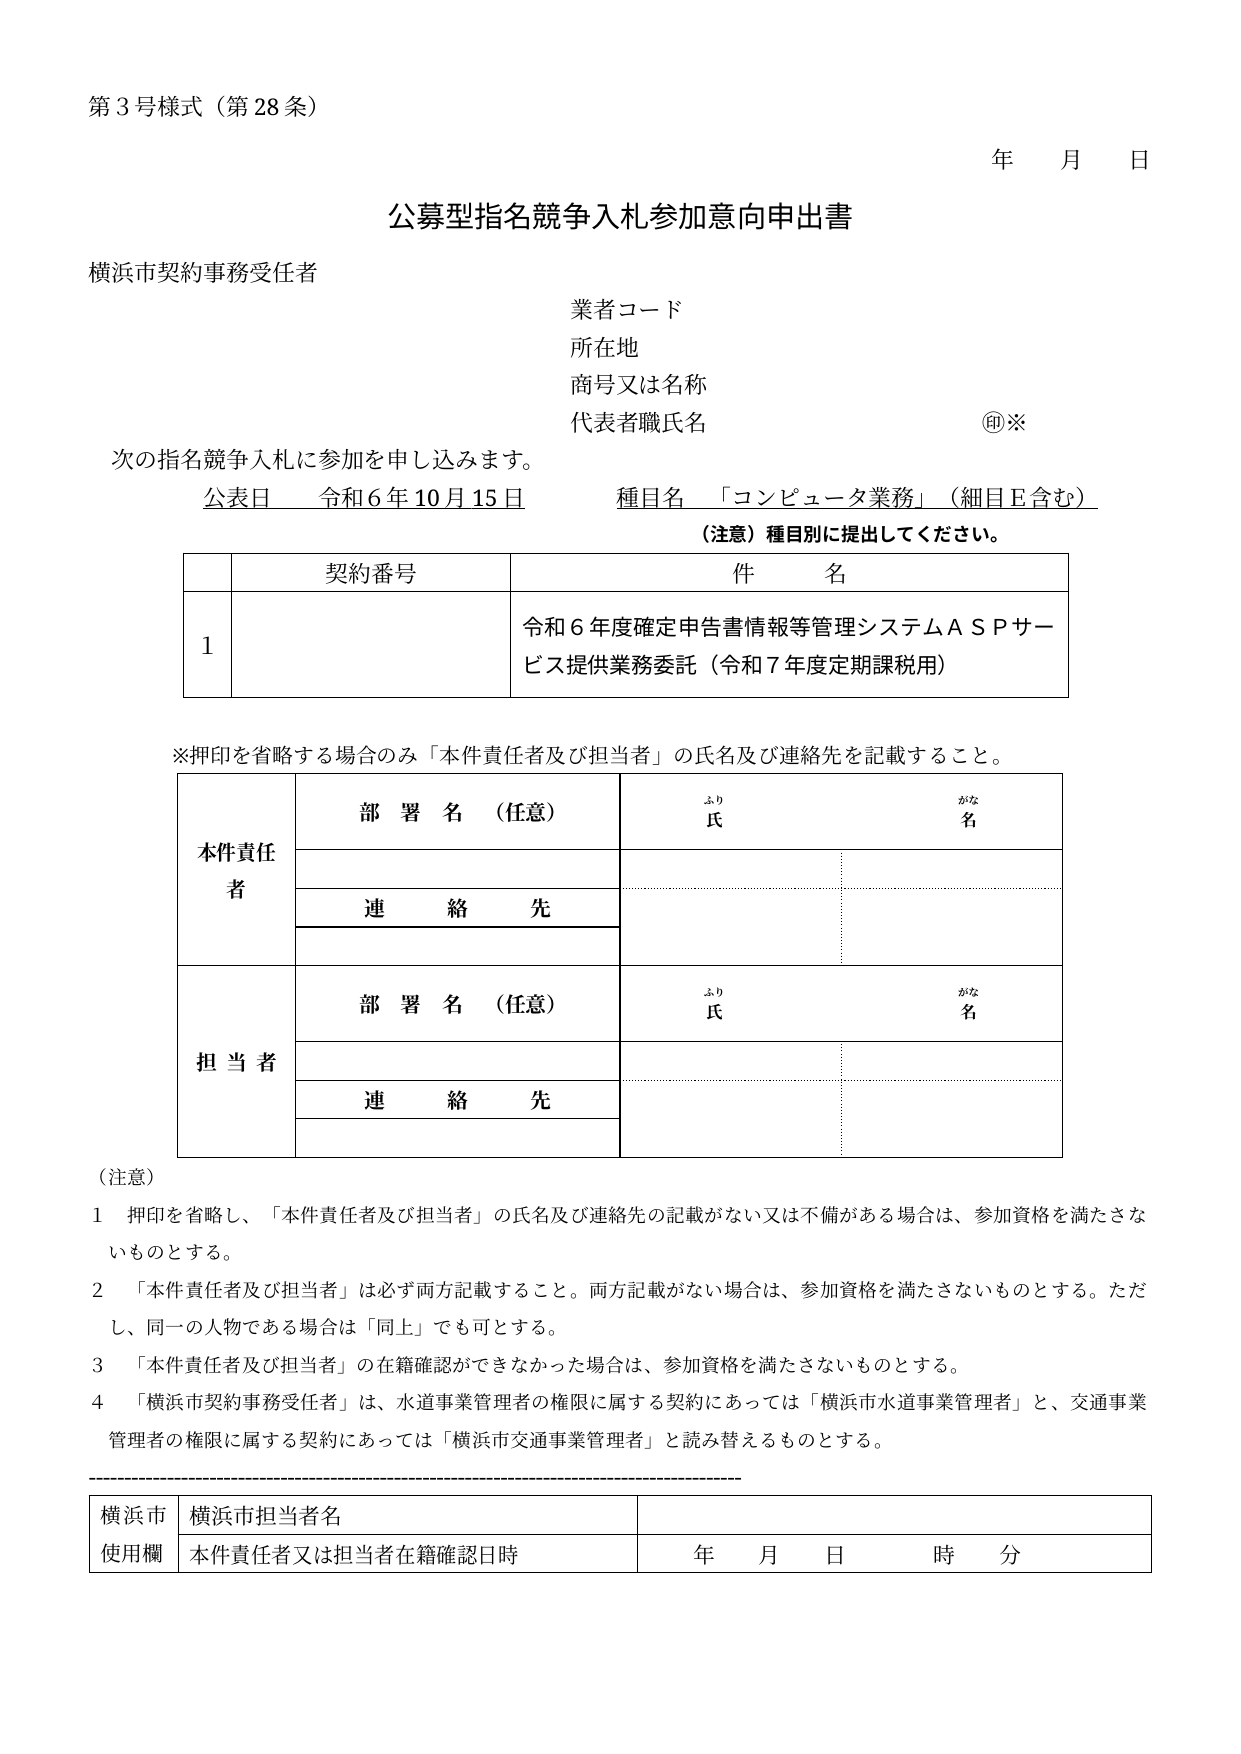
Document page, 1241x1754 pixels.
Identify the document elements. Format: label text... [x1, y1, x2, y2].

table_cell 令和６年度確定申告書情報等管理システムＡＳＰサービス提供業務委託（令和７年度定期課税用） [511, 592, 1068, 697]
text ３ 「本件責任者及び担当者」の在籍確認ができなかった場合は、参加資格を満たさないものとする。 [89, 1345, 1152, 1383]
text -------------------------------------------------------------------------------------------- [89, 1458, 1152, 1495]
table_cell [296, 1119, 619, 1157]
text 所在地 [89, 327, 1152, 365]
table_header 部 署 名 （任意） [296, 774, 619, 849]
text ２ 「本件責任者及び担当者」は必ず両方記載すること。両方記載がない場合は、参加資格を満たさないものとする。ただし、同一の人物である場合は「同上」でも可とする。 [89, 1270, 1152, 1345]
table_cell 年 月 日 時 分 [638, 1535, 1151, 1572]
table_header 本件責任者 [178, 774, 295, 965]
table_cell 連 絡 先 [296, 1081, 619, 1118]
table_cell [841, 1042, 1062, 1079]
table_header 横浜市使用欄 [90, 1496, 178, 1572]
table_cell 連 絡 先 [296, 889, 619, 926]
table_header [184, 554, 231, 591]
text ４ 「横浜市契約事務受任者」は、水道事業管理者の権限に属する契約にあっては「横浜市水道事業管理者」と、交通事業管理者の権限に属する契約にあっては「横浜市交通事業管理者」と読み替えるものとする。 [89, 1383, 1152, 1458]
text 公募型指名競争入札参加意向申出書 [89, 177, 1152, 252]
table_cell [296, 928, 619, 965]
text 横浜市契約事務受任者 [89, 252, 1152, 290]
table_cell [621, 888, 841, 965]
text ※押印を省略する場合のみ「本件責任者及び担当者」の氏名及び連絡先を記載すること。 [89, 736, 1152, 773]
table_cell [621, 850, 841, 888]
table_cell [841, 888, 1062, 965]
table_cell [621, 1042, 841, 1079]
text （注意）種目別に提出してください。 [89, 515, 1152, 552]
text 公表日 令和６年10月15日 種目名 「コンピュータ業務」（細目Ｅ含む） [89, 477, 1152, 515]
table_cell [296, 1042, 619, 1079]
table_cell 部 署 名 （任意） [296, 966, 619, 1041]
text （注意） [89, 1158, 1152, 1195]
table_cell [621, 966, 1062, 1041]
table_cell １ [184, 592, 231, 697]
table_header [638, 1496, 1151, 1534]
table_header [621, 774, 1062, 849]
text １ 押印を省略し、「本件責任者及び担当者」の氏名及び連絡先の記載がない又は不備がある場合は、参加資格を満たさないものとする。 [89, 1195, 1152, 1270]
text 代表者職氏名 ㊞※ [89, 402, 1152, 440]
text 次の指名競争入札に参加を申し込みます。 [89, 440, 1152, 477]
table_header 横浜市担当者名 [179, 1496, 637, 1534]
table_header 契約番号 [232, 554, 510, 591]
text 商号又は名称 [89, 365, 1152, 402]
table_cell [232, 592, 510, 697]
table_cell 担当者 [178, 966, 295, 1157]
table_cell [621, 1080, 841, 1157]
table_cell [296, 850, 619, 888]
text 年 月 日 [89, 140, 1152, 177]
table_cell 本件責任者又は担当者在籍確認日時 [179, 1535, 637, 1572]
text 業者コード [89, 290, 1152, 327]
table_header 件 名 [511, 554, 1068, 591]
table_cell [841, 1080, 1062, 1157]
table_cell [841, 850, 1062, 888]
